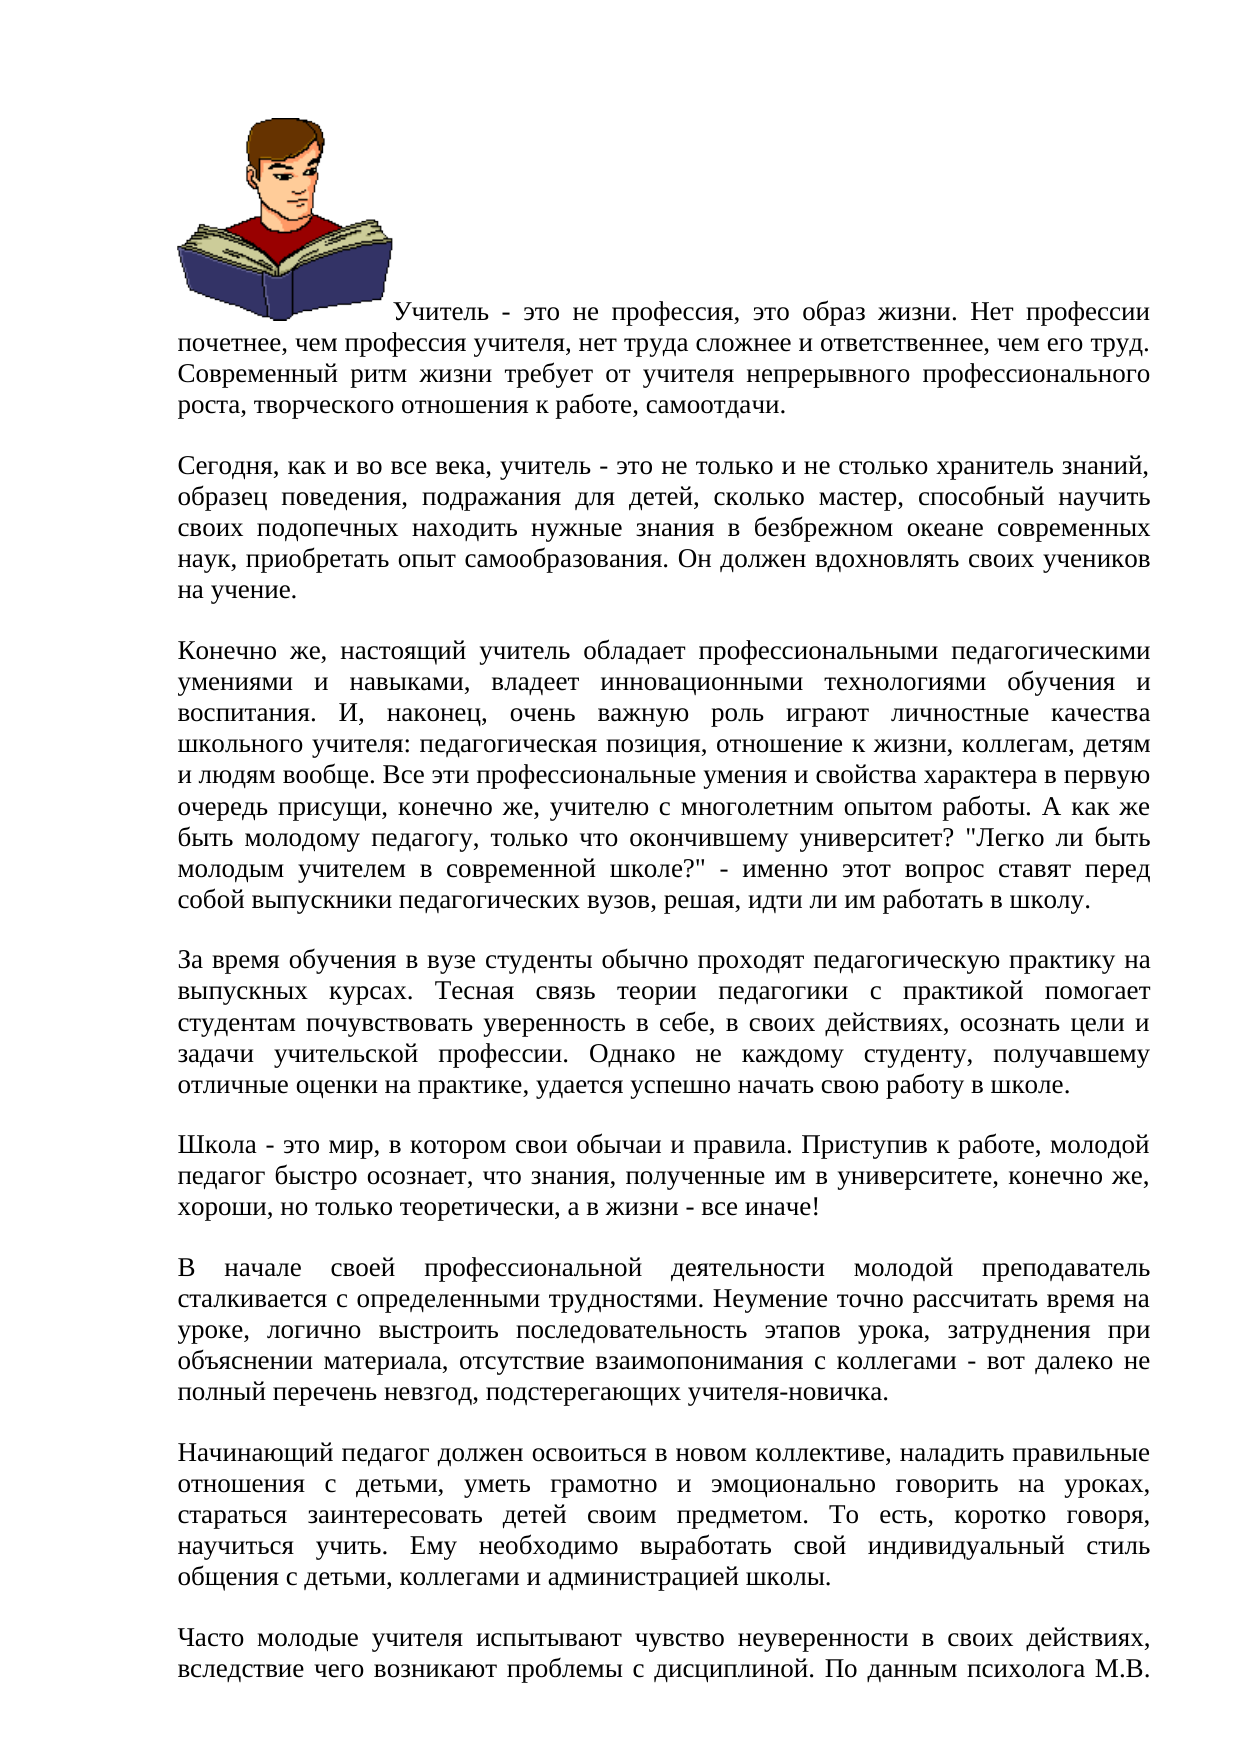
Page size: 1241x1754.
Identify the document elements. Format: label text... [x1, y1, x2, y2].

text За время обучения в вузе студенты обычно проходят педагогическую практику на выпускных курсах. Тесная связь теории педагогики с практикой помогает студентам почувствовать уверенность в себе, в своих действиях, осознать цели и задачи учительской профессии. Однако не каждому студенту, получавшему отличные оценки на практике, удается успешно начать свою работу в школе. [177, 943, 1152, 1099]
text Учитель - это не профессия, это образ жизни. Нет профессии почетнее, чем профессия учителя, нет труда сложнее и ответственнее, чем его труд. Современный ритм жизни требует от учителя непрерывного профессионального роста, творческого отношения к работе, самоотдачи. [177, 118, 1152, 420]
text Конечно же, настоящий учитель обладает профессиональными педагогическими умениями и навыками, владеет инновационными технологиями обучения и воспитания. И, наконец, очень важную роль играют личностные качества школьного учителя: педагогическая позиция, отношение к жизни, коллегам, детям и людям вообще. Все эти профессиональные умения и свойства характера в первую очередь присущи, конечно же, учителю с многолетним опытом работы. А как же быть молодому педагогу, только что окончившему университет? "Легко ли быть молодым учителем в современной школе?" - именно этот вопрос ставят перед собой выпускники педагогических вузов, решая, идти ли им работать в школу. [177, 634, 1152, 914]
text Сегодня, как и во все века, учитель - это не только и не столько хранитель знаний, образец поведения, подражания для детей, сколько мастер, способный научить своих подопечных находить нужные знания в безбрежном океане современных наук, приобретать опыт самообразования. Он должен вдохновлять своих учеников на учение. [177, 449, 1152, 605]
picture [177, 118, 393, 321]
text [177, 1621, 1152, 1683]
text Школа - это мир, в котором свои обычаи и правила. Приступив к работе, молодой педагог быстро осознает, что знания, полученные им в университете, конечно же, хороши, но только теоретически, а в жизни - все иначе! [177, 1128, 1152, 1222]
text В начале своей профессиональной деятельности молодой преподаватель сталкивается с определенными трудностями. Неумение точно рассчитать время на уроке, логично выстроить последовательность этапов урока, затруднения при объяснении материала, отсутствие взаимопонимания с коллегами - вот далеко не полный перечень невзгод, подстерегающих учителя-новичка. [177, 1251, 1152, 1407]
text Начинающий педагог должен освоиться в новом коллективе, наладить правильные отношения с детьми, уметь грамотно и эмоционально говорить на уроках, стараться заинтересовать детей своим предметом. То есть, коротко говоря, научиться учить. Ему необходимо выработать свой индивидуальный стиль общения с детьми, коллегами и администрацией школы. [177, 1436, 1152, 1591]
